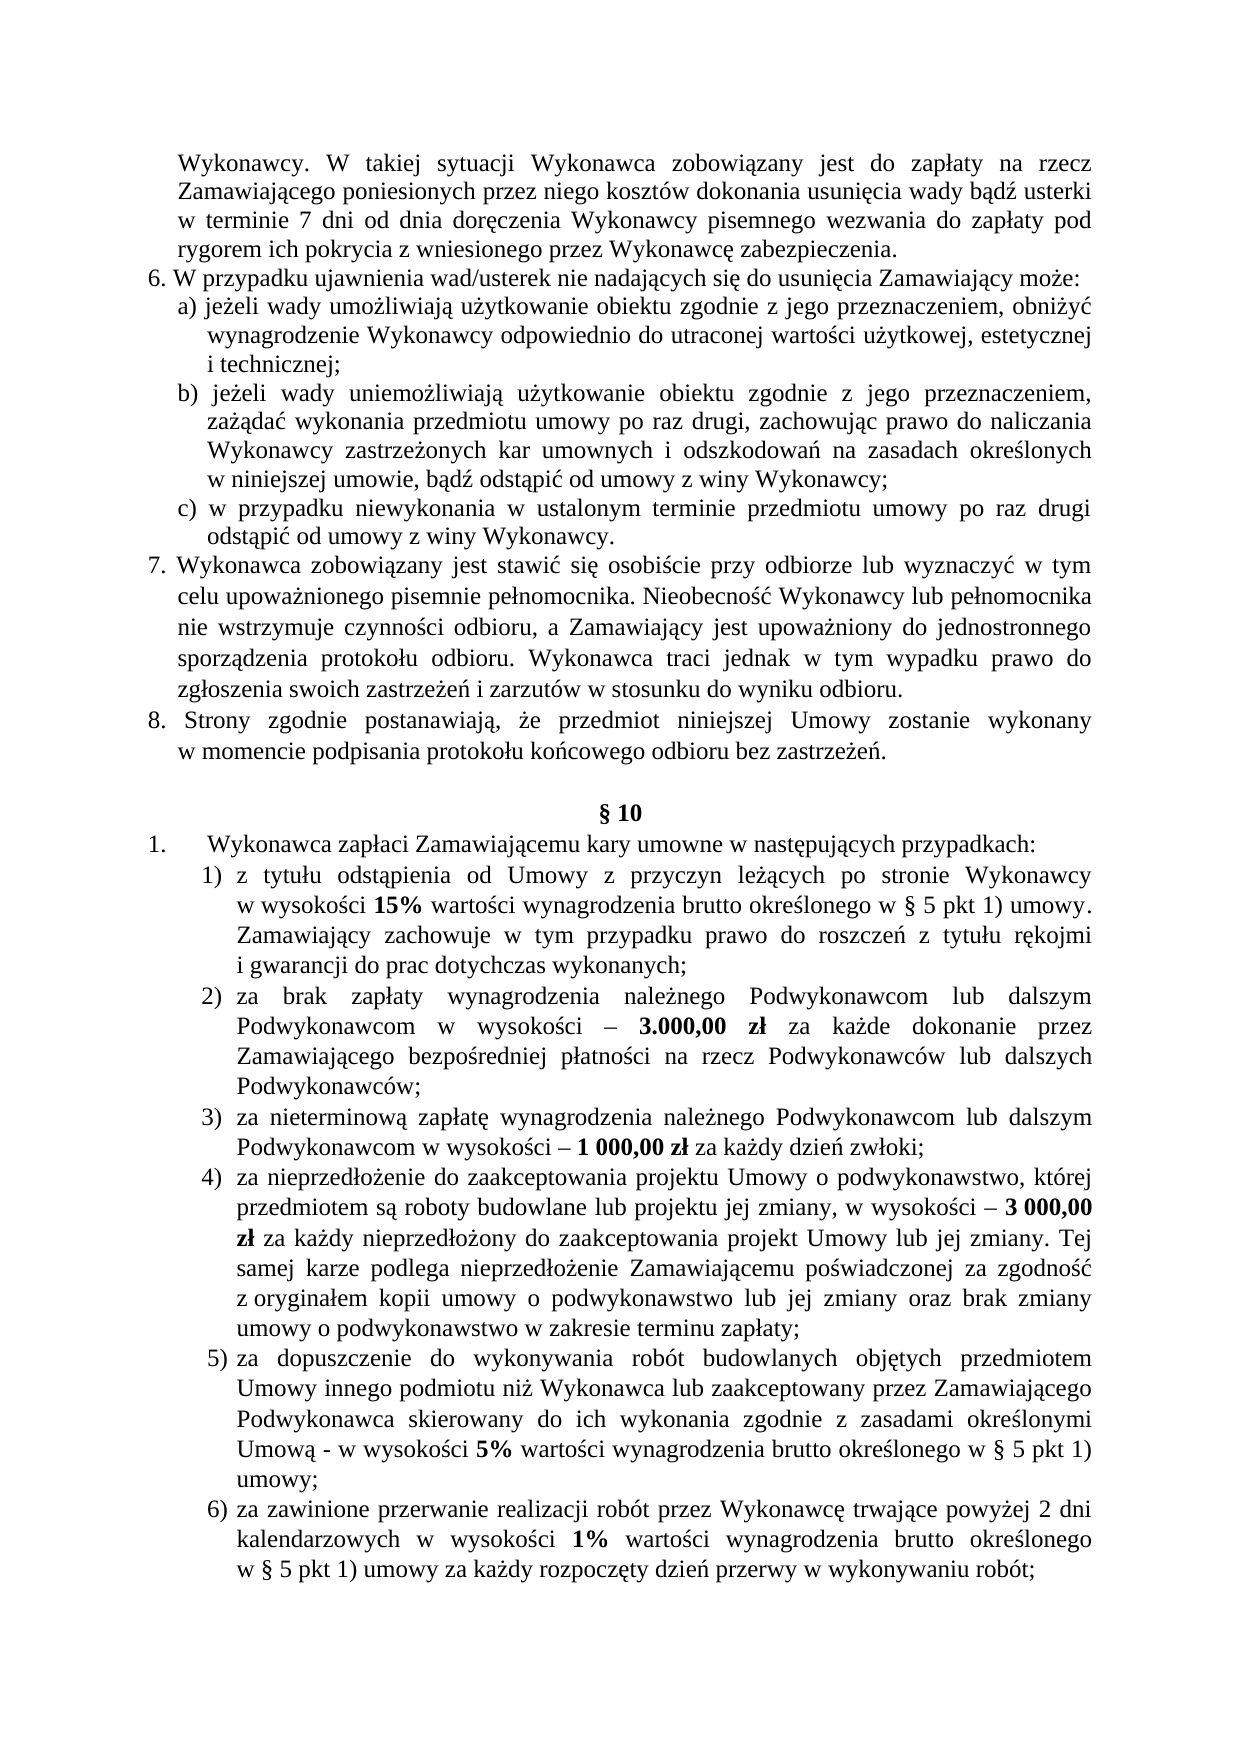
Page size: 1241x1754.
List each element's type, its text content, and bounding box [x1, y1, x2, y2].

text b) jeżeli wady uniemożliwiają użytkowanie obiektu zgodnie z jego przeznaczeniem, zażądać wykonania przedmiotu umowy po raz drugi, zachowując prawo do naliczania Wykonawcy zastrzeżonych kar umownych i odszkodowań na zasadach określonych w niniejszej umowie, bądź odstąpić od umowy z winy Wykonawcy; [177, 378, 1092, 493]
text 7. Wykonawca zobowiązany jest stawić się osobiście przy odbiorze lub wyznaczyć w tym celu upoważnionego pisemnie pełnomocnika. Nieobecność Wykonawcy lub pełnomocnika nie wstrzymuje czynności odbioru, a Zamawiający jest upoważniony do jednostronnego sporządzenia protokołu odbioru. Wykonawca traci jednak w tym wypadku prawo do zgłoszenia swoich zastrzeżeń i zarzutów w stosunku do wyniku odbioru. [148, 550, 1092, 703]
text 8. Strony zgodnie postanawiają, że przedmiot niniejszej Umowy zostanie wykonany w momencie podpisania protokołu końcowego odbioru bez zastrzeżeń. [148, 705, 1092, 765]
text 6. W przypadku ujawnienia wad/usterek nie nadających się do usunięcia Zamawiający może: [148, 263, 1092, 291]
list za nieprzedłożenie do zaakceptowania projektu Umowy o podwykonawstwo, której przedmiotem są roboty budowlane lub projektu jej zmiany, w wysokości – 3 000,00 zł za każdy nieprzedłożony do zaakceptowania projekt Umowy lub jej zmiany. Tej samej karze podlega nieprzedłożenie Zamawiającemu poświadczonej za zgodność z oryginałem kopii umowy o podwykonawstwo lub jej zmiany oraz brak zmiany umowy o podwykonawstwo w zakresie terminu zapłaty; [201, 1162, 1092, 1342]
text c) w przypadku niewykonania w ustalonym terminie przedmiotu umowy po raz drugi odstąpić od umowy z winy Wykonawcy. [177, 493, 1092, 550]
text § 10 [148, 798, 1092, 827]
list za brak zapłaty wynagrodzenia należnego Podwykonawcom lub dalszym Podwykonawcom w wysokości – 3.000,00 zł za każde dokonanie przez Zamawiającego bezpośredniej płatności na rzecz Podwykonawców lub dalszych Podwykonawców; [201, 981, 1092, 1100]
list Wykonawca zapłaci Zamawiającemu kary umowne w następujących przypadkach: [148, 829, 1092, 858]
list za dopuszczenie do wykonywania robót budowlanych objętych przedmiotem Umowy innego podmiotu niż Wykonawca lub zaakceptowany przez Zamawiającego Podwykonawca skierowany do ich wykonania zgodnie z zasadami określonymi Umową - w wysokości 5% wartości wynagrodzenia brutto określonego w § 5 pkt 1) umowy; [207, 1343, 1092, 1493]
list za nieterminową zapłatę wynagrodzenia należnego Podwykonawcom lub dalszym Podwykonawcom w wysokości – 1 000,00 zł za każdy dzień zwłoki; [201, 1102, 1092, 1161]
text a) jeżeli wady umożliwiają użytkowanie obiektu zgodnie z jego przeznaczeniem, obniżyć wynagrodzenie Wykonawcy odpowiednio do utraconej wartości użytkowej, estetycznej i technicznej; [177, 291, 1092, 378]
list za zawinione przerwanie realizacji robót przez Wykonawcę trwające powyżej 2 dni kalendarzowych w wysokości 1% wartości wynagrodzenia brutto określonego w § 5 pkt 1) umowy za każdy rozpoczęty dzień przerwy w wykonywaniu robót; [207, 1494, 1092, 1583]
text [148, 148, 1092, 263]
list z tytułu odstąpienia od Umowy z przyczyn leżących po stronie Wykonawcy w wysokości 15% wartości wynagrodzenia brutto określonego w § 5 pkt 1) umowy. Zamawiający zachowuje w tym przypadku prawo do roszczeń z tytułu rękojmi i gwarancji do prac dotychczas wykonanych; [201, 860, 1092, 979]
